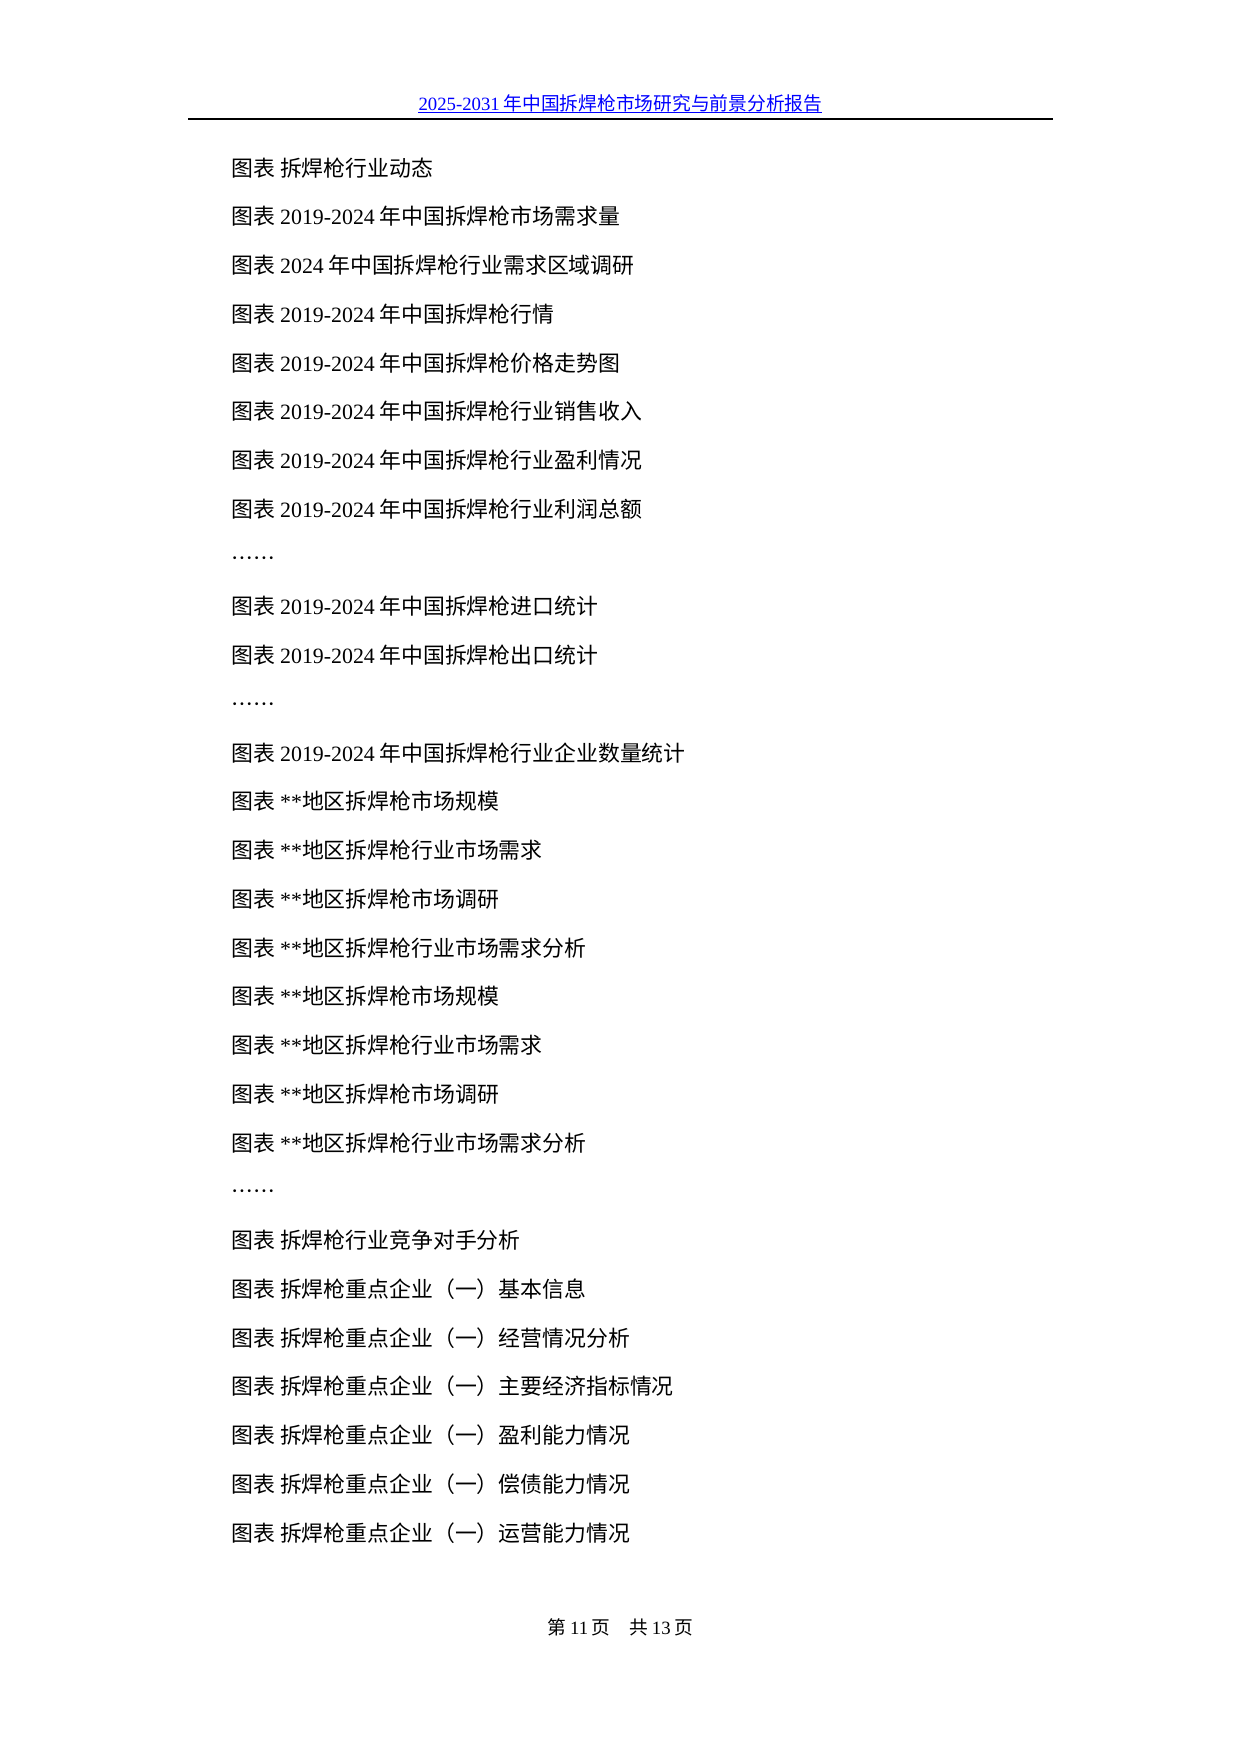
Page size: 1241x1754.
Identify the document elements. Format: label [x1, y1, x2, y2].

text [187, 150, 1053, 1548]
